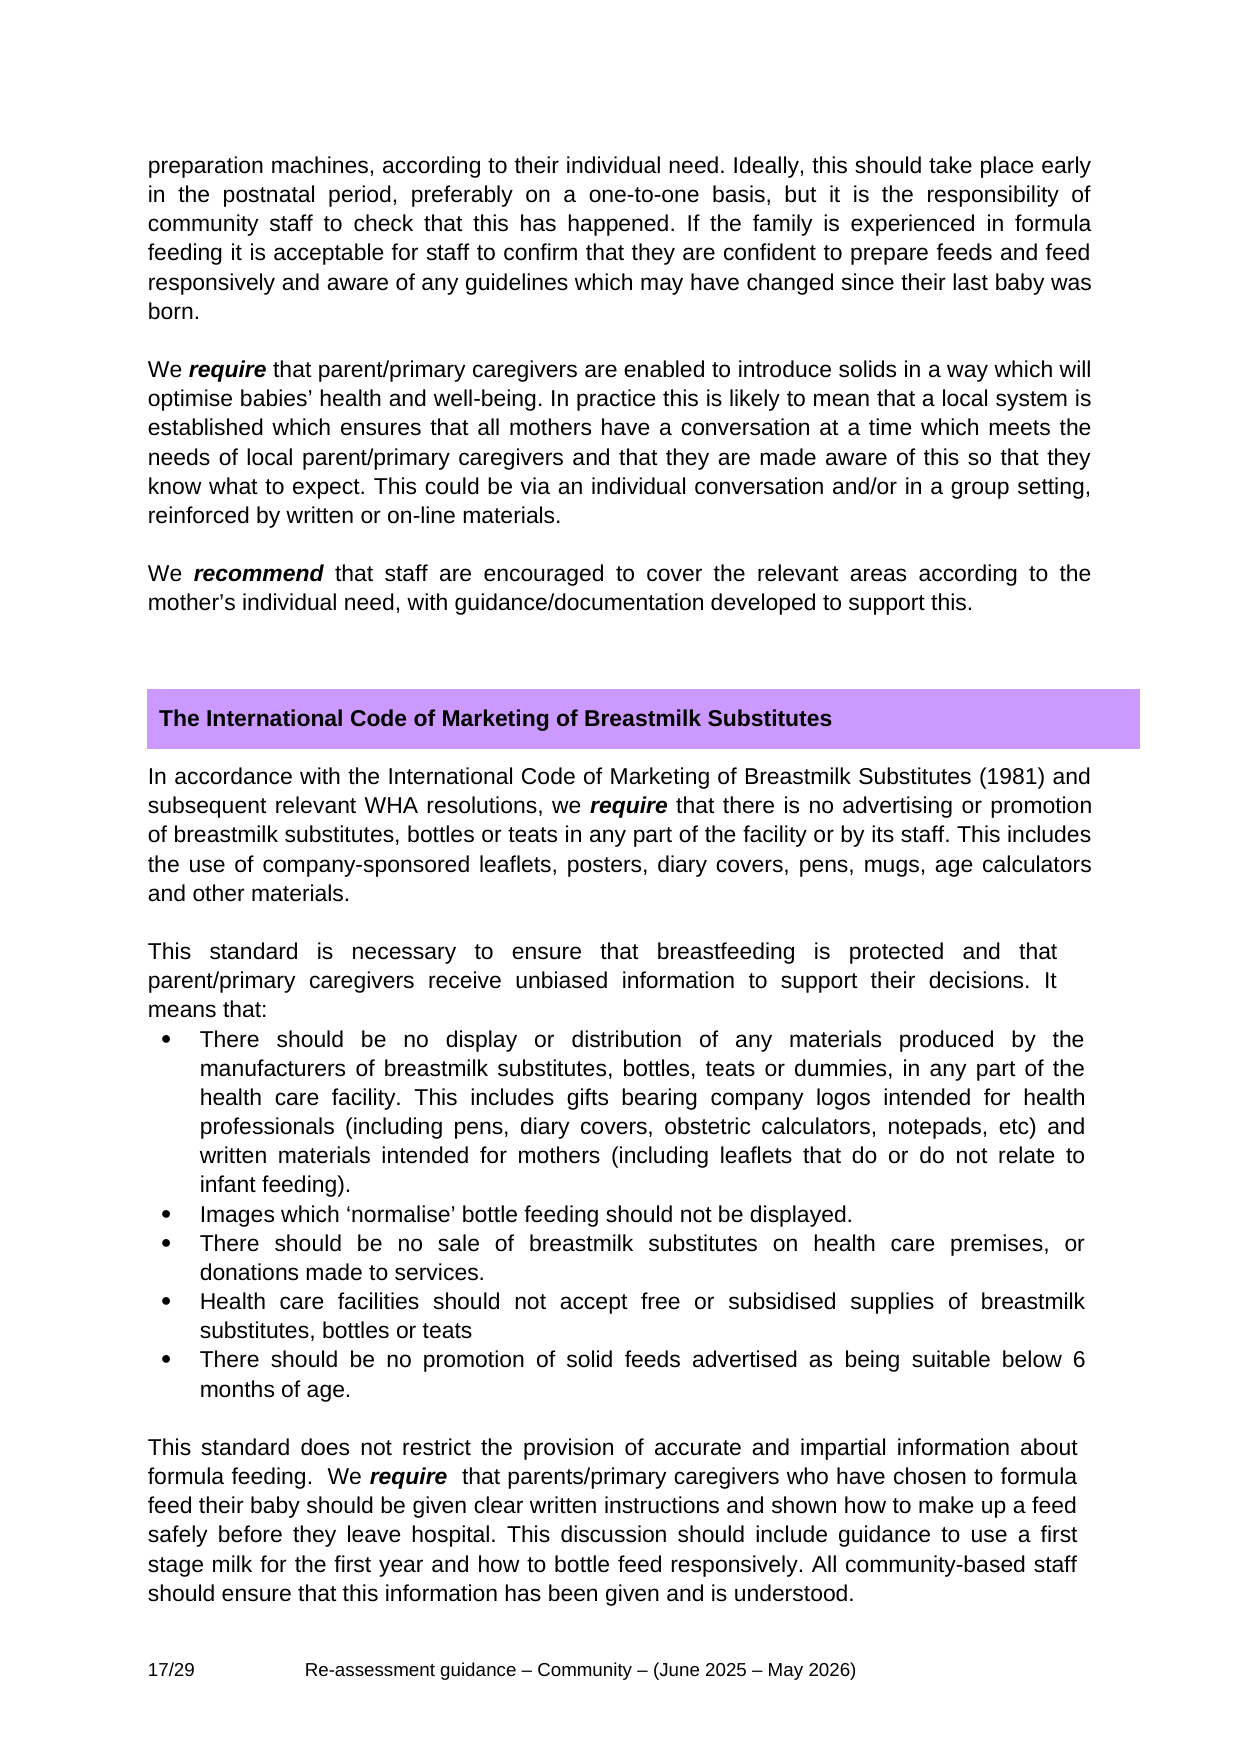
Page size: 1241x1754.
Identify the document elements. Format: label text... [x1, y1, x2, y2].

list There should be no promotion of solid feeds advertised as being suitable below 6 months of age. [162, 1344, 1086, 1403]
text We require that parent/primary caregivers are enabled to introduce solids in a way which will optimise babies’ health and well-being. In practice this is likely to mean that a local system is established which ensures that all mothers have a conversation at a time which meets the needs of local parent/primary caregivers and that they are made aware of this so that they know what to expect. This could be via an individual conversation and/or in a group setting, reinforced by written or on-line materials. [148, 354, 1092, 529]
text This standard does not restrict the provision of accurate and impartial information about formula feeding. We require that parents/primary caregivers who have chosen to formula feed their baby should be given clear written instructions and shown how to make up a feed safely before they leave hospital. This discussion should include guidance to use a first stage milk for the first year and how to bottle feed responsively. All community-based staff should ensure that this information has been given and is understood. [148, 1432, 1078, 1607]
text In accordance with the International Code of Marketing of Breastmilk Substitutes (1981) and subsequent relevant WHA resolutions, we require that there is no advertising or promotion of breastmilk substitutes, bottles or teats in any part of the facility or by its staff. This includes the use of company-sponsored leaflets, posters, diary covers, pens, mugs, age calculators and other materials. [148, 761, 1092, 907]
list Health care facilities should not accept free or subsidised supplies of breastmilk substitutes, bottles or teats [162, 1286, 1086, 1344]
table_header The International Code of Marketing of Breastmilk Substitutes [148, 690, 1139, 748]
text We recommend that staff are encouraged to cover the relevant areas according to the mother’s individual need, with guidance/documentation developed to support this. [148, 558, 1092, 617]
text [148, 150, 1092, 325]
list There should be no display or distribution of any materials produced by the manufacturers of breastmilk substitutes, bottles, teats or dummies, in any part of the health care facility. This includes gifts bearing company logos intended for health professionals (including pens, diary covers, obstetric calculators, notepads, etc) and written materials intended for mothers (including leaflets that do or do not relate to infant feeding). [162, 1024, 1086, 1199]
text This standard is necessary to ensure that breastfeeding is protected and that parent/primary caregivers receive unbiased information to support their decisions. It means that: [148, 936, 1058, 1024]
list Images which ‘normalise’ bottle feeding should not be displayed. [162, 1199, 1086, 1228]
list There should be no sale of breastmilk substitutes on health care premises, or donations made to services. [162, 1228, 1086, 1286]
